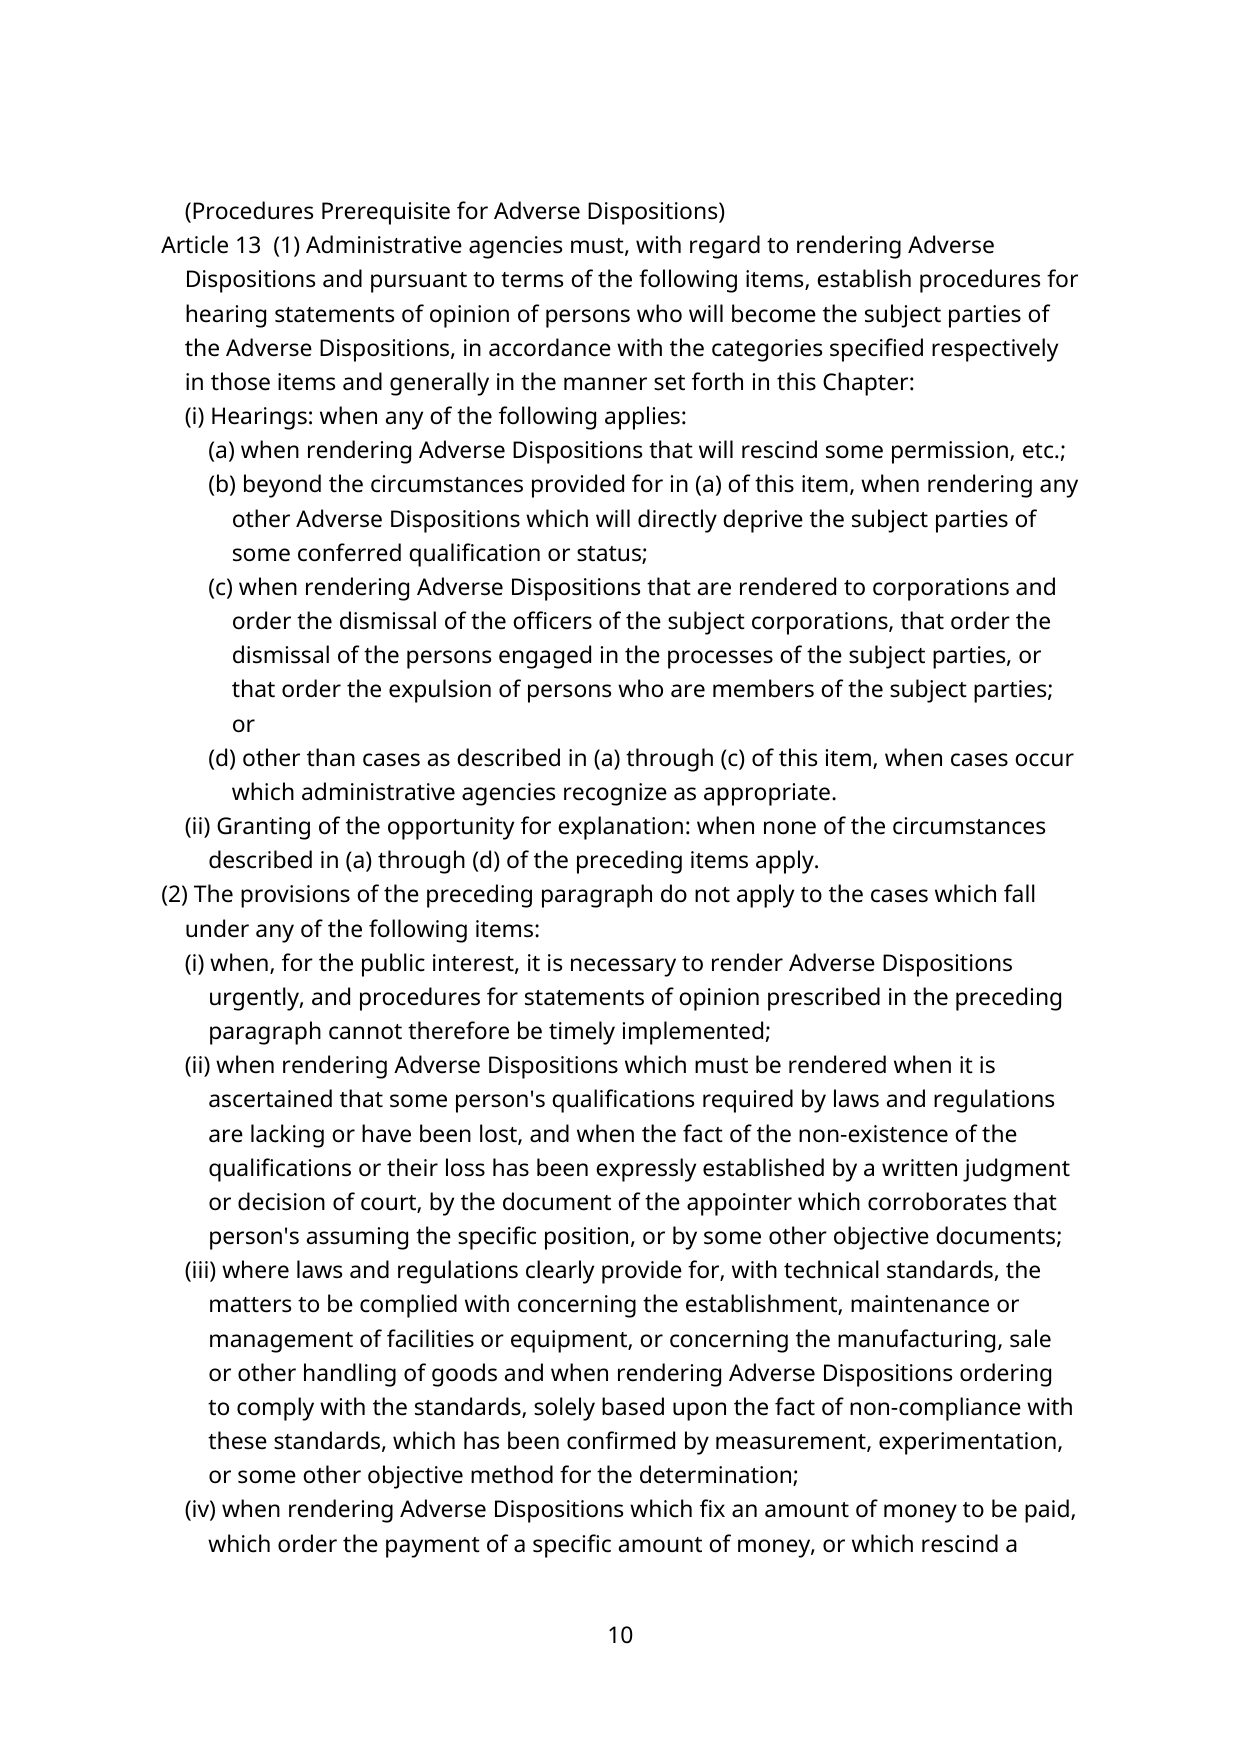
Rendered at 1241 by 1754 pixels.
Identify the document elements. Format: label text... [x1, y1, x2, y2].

text (i) when, for the public interest, it is necessary to render Adverse Dispositions urgently, and procedures for statements of opinion prescribed in the preceding paragraph cannot therefore be timely implemented; [184, 945, 1079, 1048]
text Article 13 (1) Administrative agencies must, with regard to rendering Adverse Dispositions and pursuant to terms of the following items, establish procedures for hearing statements of opinion of persons who will become the subject parties of the Adverse Dispositions, in accordance with the categories specified respectively in those items and generally in the manner set forth in this Chapter: [161, 228, 1079, 399]
text (b) beyond the circumstances provided for in (a) of this item, when rendering any other Adverse Dispositions which will directly deprive the subject parties of some conferred qualification or status; [207, 467, 1079, 569]
text (Procedures Prerequisite for Adverse Dispositions) [184, 194, 1079, 228]
text (ii) when rendering Adverse Dispositions which must be rendered when it is ascertained that some person's qualifications required by laws and regulations are lacking or have been lost, and when the fact of the non-existence of the qualifications or their loss has been expressly established by a written judgment or decision of court, by the document of the appointer which corroborates that person's assuming the specific position, or by some other objective documents; [184, 1048, 1079, 1253]
text (d) other than cases as described in (a) through (c) of this item, when cases occur which administrative agencies recognize as appropriate. [207, 740, 1079, 809]
text (ii) Granting of the opportunity for explanation: when none of the circumstances described in (a) through (d) of the preceding items apply. [184, 809, 1079, 877]
text (iii) where laws and regulations clearly provide for, with technical standards, the matters to be complied with concerning the establishment, maintenance or management of facilities or equipment, or concerning the manufacturing, sale or other handling of goods and when rendering Adverse Dispositions ordering to comply with the standards, solely based upon the fact of non-compliance with these standards, which has been confirmed by measurement, experimentation, or some other objective method for the determination; [184, 1253, 1079, 1492]
text (i) Hearings: when any of the following applies: [184, 399, 1079, 433]
text (c) when rendering Adverse Dispositions that are rendered to corporations and order the dismissal of the officers of the subject corporations, that order the dismissal of the persons engaged in the processes of the subject parties, or that order the expulsion of persons who are members of the subject parties; or [207, 569, 1079, 740]
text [184, 1492, 1079, 1560]
text (2) The provisions of the preceding paragraph do not apply to the cases which fall under any of the following items: [161, 877, 1079, 945]
text (a) when rendering Adverse Dispositions that will rescind some permission, etc.; [207, 433, 1079, 467]
